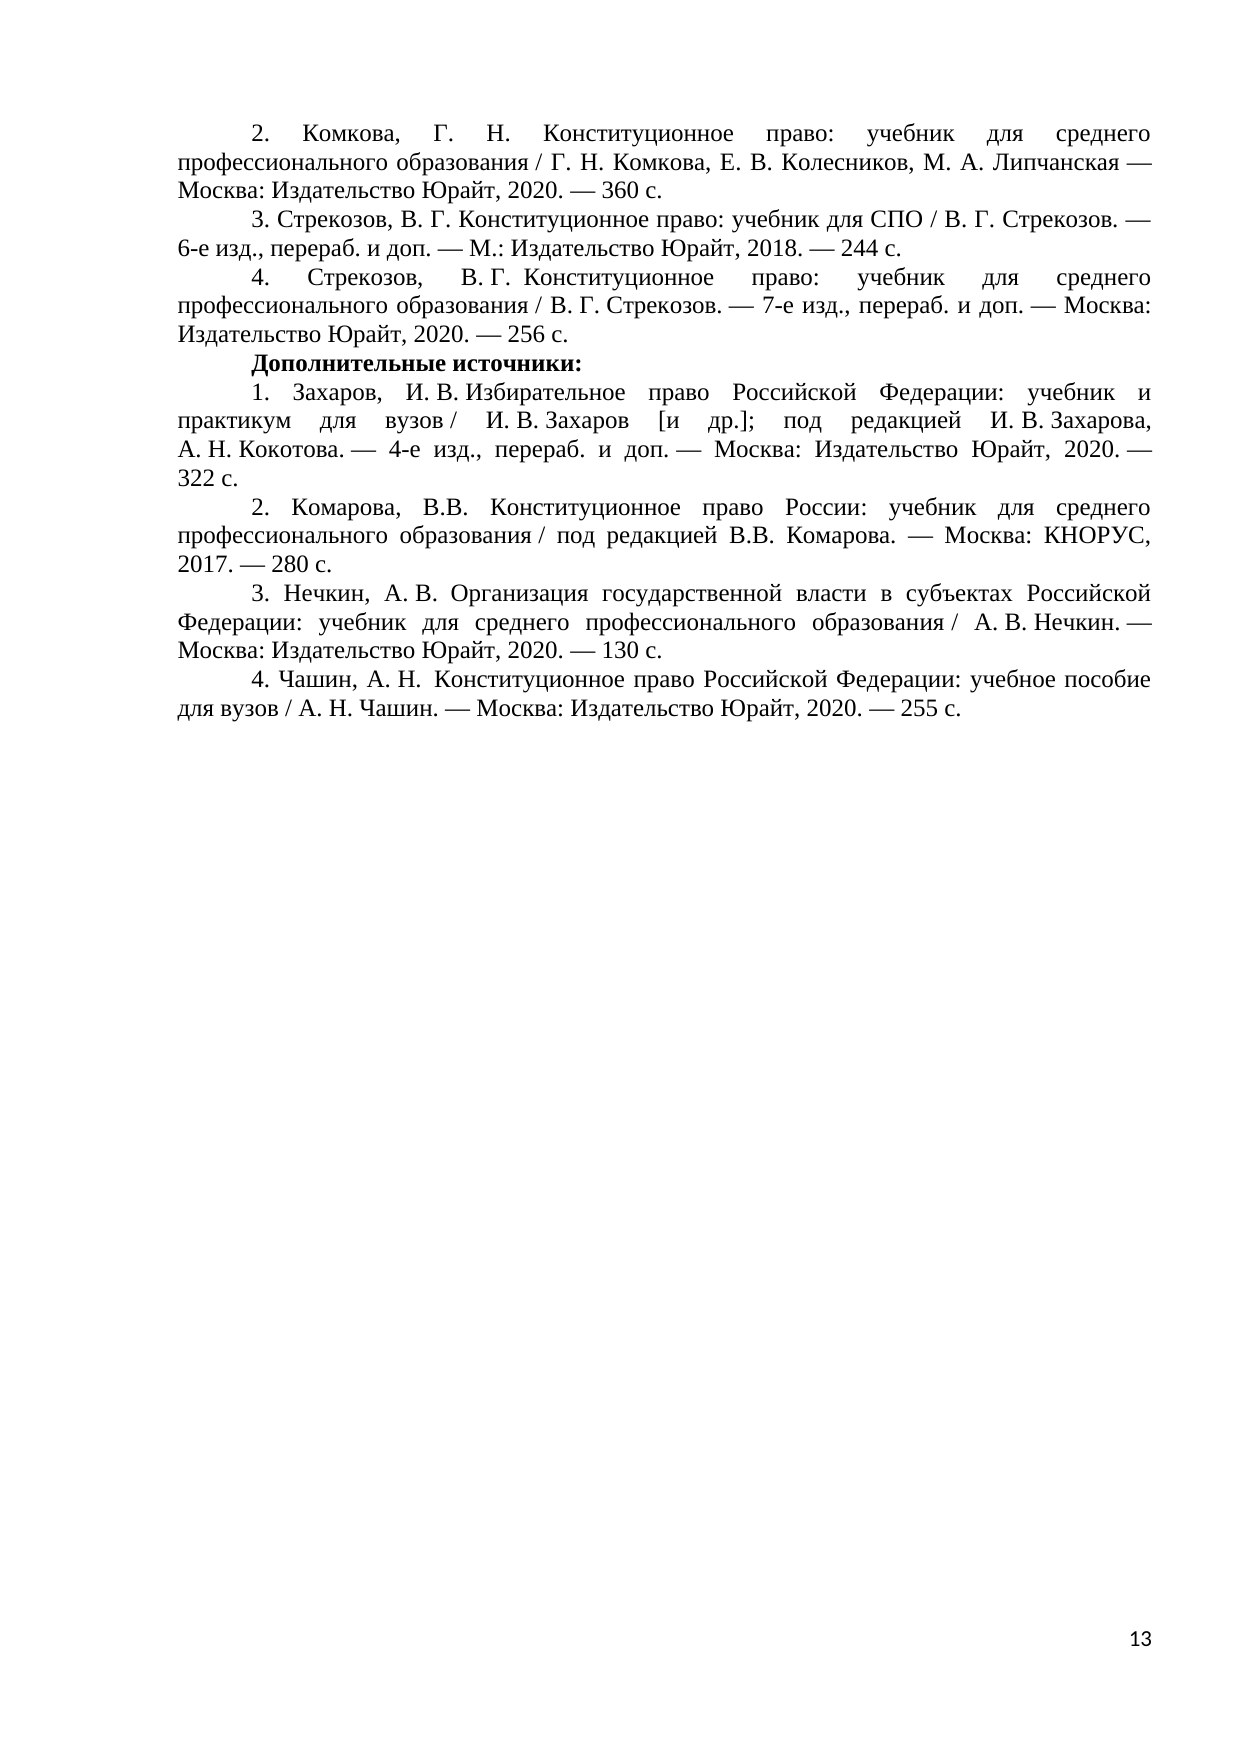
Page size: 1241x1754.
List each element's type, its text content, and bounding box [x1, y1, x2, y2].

text 3. Нечкин, А. В. Организация государственной власти в субъектах Российской Федерации: учебник для среднего профессионального образования / А. В. Нечкин. — Москва: Издательство Юрайт, 2020. — 130 с. [177, 578, 1152, 664]
text 4. Стрекозов, В. Г. Конституционное право: учебник для среднего профессионального образования / В. Г. Стрекозов. — 7-е изд., перераб. и доп. — Москва: Издательство Юрайт, 2020. — 256 с. [177, 262, 1152, 348]
text 2. Комарова, В.В. Конституционное право России: учебник для среднего профессионального образования / под редакцией В.В. Комарова. — Москва: КНОРУС, 2017. — 280 с. [177, 492, 1152, 578]
text Дополнительные источники: [177, 348, 1152, 377]
text 2. Комкова, Г. Н. Конституционное право: учебник для среднего профессионального образования / Г. Н. Комкова, Е. В. Колесников, М. А. Липчанская — Москва: Издательство Юрайт, 2020. — 360 с. [177, 118, 1152, 204]
text 4. Чашин, А. Н. Конституционное право Российской Федерации: учебное пособие для вузов / А. Н. Чашин. — Москва: Издательство Юрайт, 2020. — 255 с. [177, 664, 1152, 722]
text 3. Стрекозов, В. Г. Конституционное право: учебник для СПО / В. Г. Стрекозов. — 6-е изд., перераб. и доп. — М.: Издательство Юрайт, 2018. — 244 с. [177, 204, 1152, 262]
text 1. Захаров, И. В. Избирательное право Российской Федерации: учебник и практикум для вузов / И. В. Захаров [и др.]; под редакцией И. В. Захарова, А. Н. Кокотова. — 4-е изд., перераб. и доп. — Москва: Издательство Юрайт, 2020. — 322 с. [177, 377, 1152, 492]
